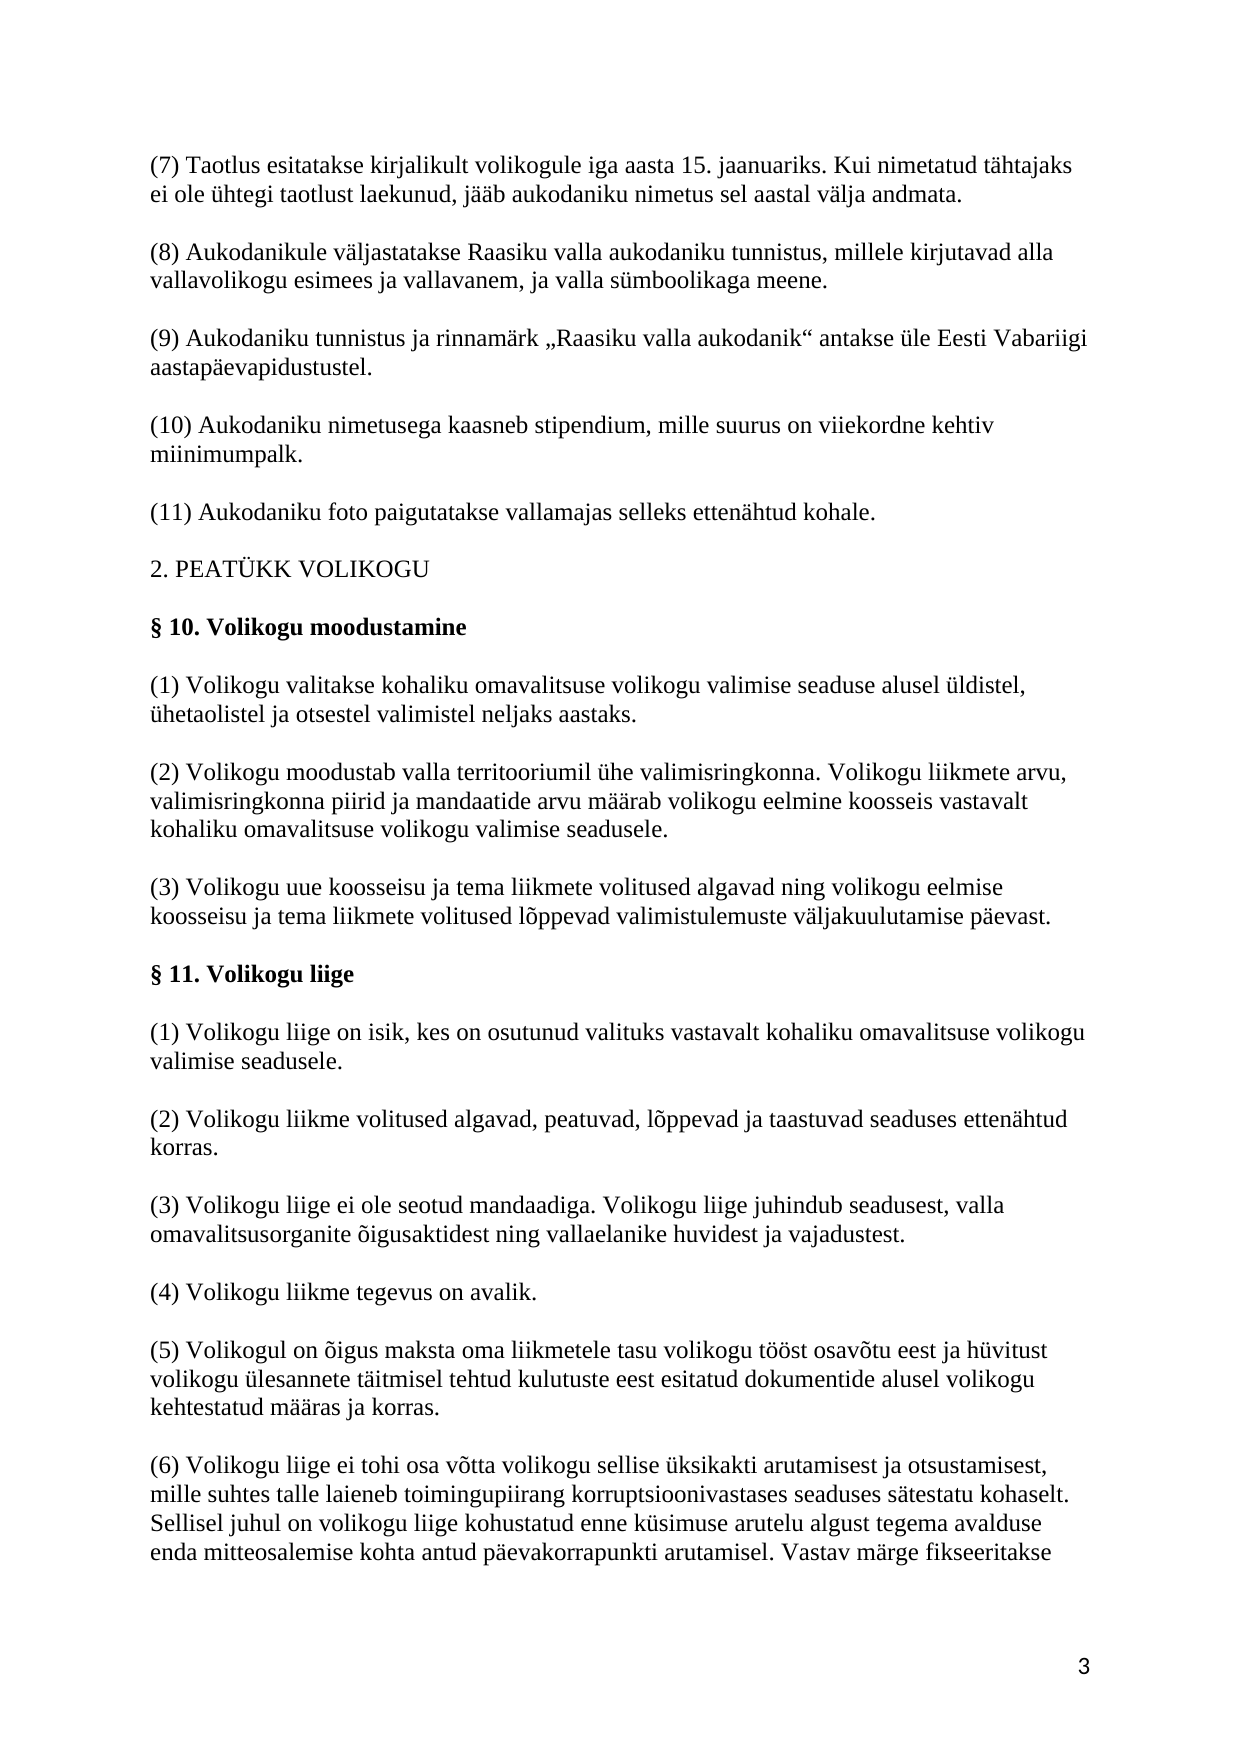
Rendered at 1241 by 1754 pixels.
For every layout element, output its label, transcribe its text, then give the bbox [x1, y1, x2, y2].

text § 10. Volikogu moodustamine [150, 612, 1090, 641]
text (3) Volikogu liige ei ole seotud mandaadiga. Volikogu liige juhindub seadusest, valla omavalitsusorganite õigusaktidest ning vallaelanike huvidest ja vajadustest. [150, 1190, 1090, 1248]
text (9) Aukodaniku tunnistus ja rinnamärk „Raasiku valla aukodanik“ antakse üle Eesti Vabariigi aastapäevapidustustel. [150, 323, 1090, 381]
text (5) Volikogul on õigus maksta oma liikmetele tasu volikogu tööst osavõtu eest ja hüvitust volikogu ülesannete täitmisel tehtud kulutuste eest esitatud dokumentide alusel volikogu kehtestatud määras ja korras. [150, 1335, 1090, 1421]
text § 11. Volikogu liige [150, 959, 1090, 988]
text (4) Volikogu liikme tegevus on avalik. [150, 1277, 1090, 1306]
text (10) Aukodaniku nimetusega kaasneb stipendium, mille suurus on viiekordne kehtiv miinimumpalk. [150, 410, 1090, 467]
text (1) Volikogu valitakse kohaliku omavalitsuse volikogu valimise seaduse alusel üldistel, ühetaolistel ja otsestel valimistel neljaks aastaks. [150, 670, 1090, 728]
text 2. PEATÜKK VOLIKOGU [150, 554, 1090, 583]
text (11) Aukodaniku foto paigutatakse vallamajas selleks ettenähtud kohale. [150, 497, 1090, 525]
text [150, 1450, 1090, 1565]
text (3) Volikogu uue koosseisu ja tema liikmete volitused algavad ning volikogu eelmise koosseisu ja tema liikmete volitused lõppevad valimistulemuste väljakuulutamise päevast. [150, 872, 1090, 930]
text (2) Volikogu liikme volitused algavad, peatuvad, lõppevad ja taastuvad seaduses ettenähtud korras. [150, 1104, 1090, 1161]
text (1) Volikogu liige on isik, kes on osutunud valituks vastavalt kohaliku omavalitsuse volikogu valimise seadusele. [150, 1017, 1090, 1074]
text (7) Taotlus esitatakse kirjalikult volikogule iga aasta 15. jaanuariks. Kui nimetatud tähtajaks ei ole ühtegi taotlust laekunud, jääb aukodaniku nimetus sel aastal välja andmata. [150, 150, 1090, 207]
text (2) Volikogu moodustab valla territooriumil ühe valimisringkonna. Volikogu liikmete arvu, valimisringkonna piirid ja mandaatide arvu määrab volikogu eelmine koosseis vastavalt kohaliku omavalitsuse volikogu valimise seadusele. [150, 757, 1090, 843]
text (8) Aukodanikule väljastatakse Raasiku valla aukodaniku tunnistus, millele kirjutavad alla vallavolikogu esimees ja vallavanem, ja valla sümboolikaga meene. [150, 237, 1090, 294]
